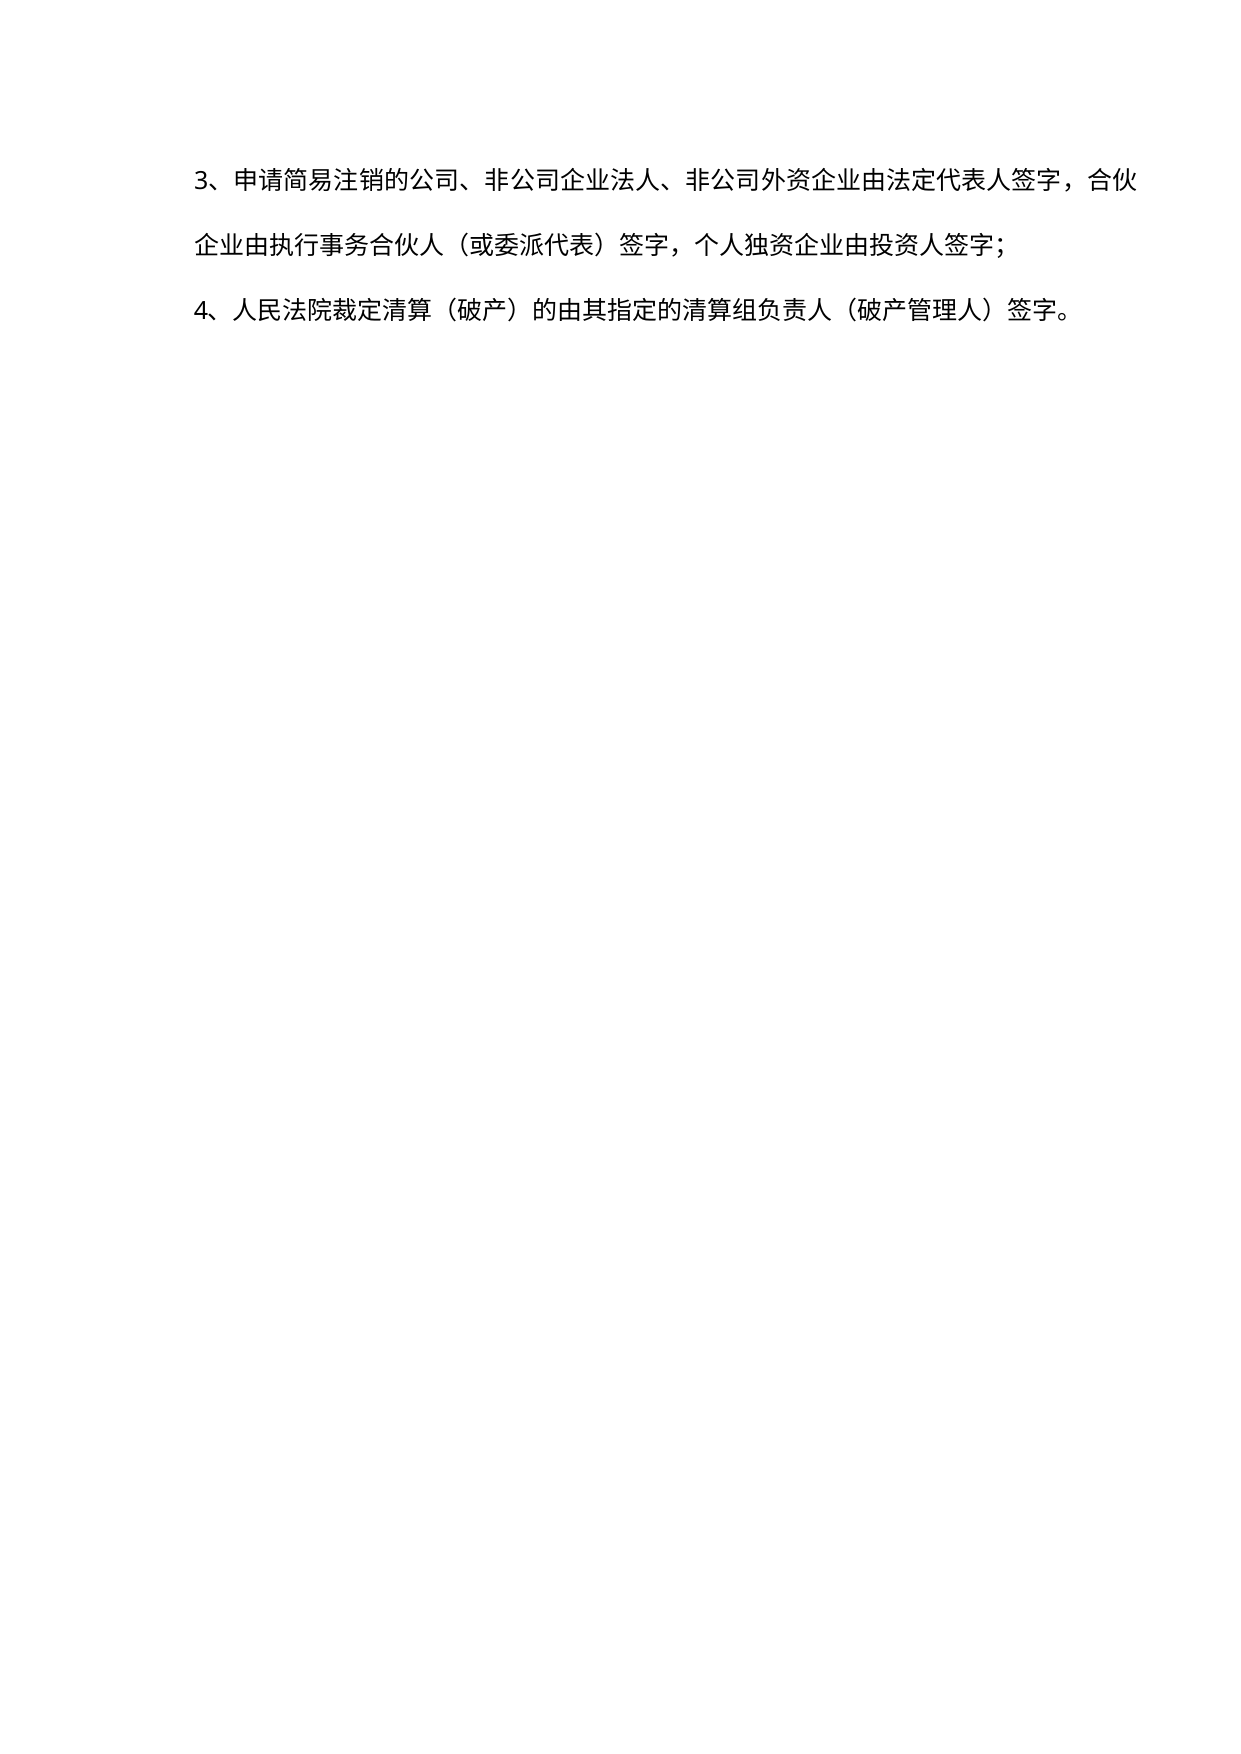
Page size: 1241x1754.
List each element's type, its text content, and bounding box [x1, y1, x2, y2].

text 4、人民法院裁定清算（破产）的由其指定的清算组负责人（破产管理人）签字。 [43, 276, 1186, 341]
text 3、申请简易注销的公司、非公司企业法人、非公司外资企业由法定代表人签字，合伙企业由执行事务合伙人（或委派代表）签字，个人独资企业由投资人签字； [194, 146, 1139, 276]
